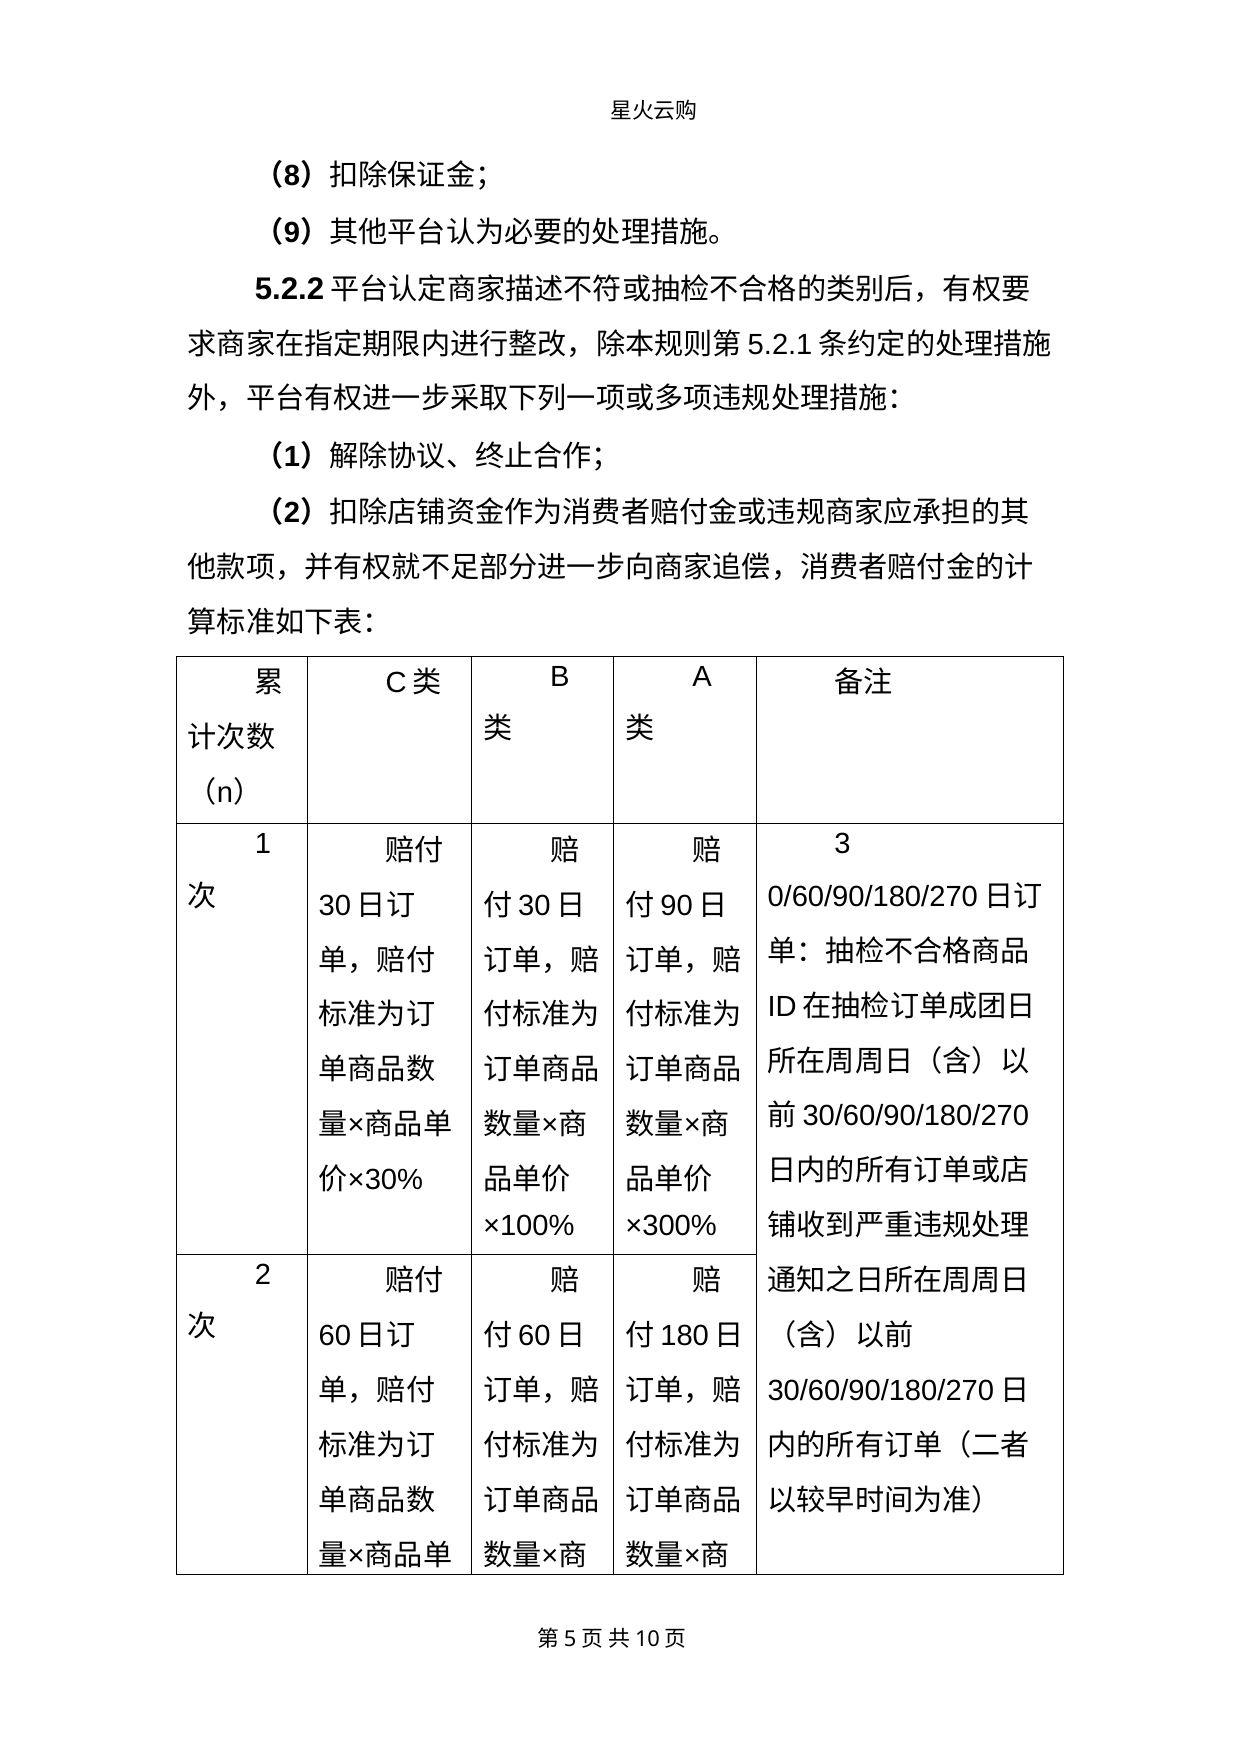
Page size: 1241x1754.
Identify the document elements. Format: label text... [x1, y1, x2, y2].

text （9）其他平台认为必要的处理措施。 [187, 208, 1053, 251]
text 5.2.2平台认定商家描述不符或抽检不合格的类别后，有权要求商家在指定期限内进行整改，除本规则第5.2.1条约定的处理措施外，平台有权进一步采取下列一项或多项违规处理措施： [187, 265, 1053, 417]
table_cell 赔付30日订单，赔付标准为订单商品数量×商品单价×100% [472, 824, 613, 1253]
text （1）解除协议、终止合作； [187, 432, 1053, 474]
text （8）扣除保证金； [187, 151, 1053, 194]
table_header 累计次数（n） [177, 657, 307, 823]
table_cell 赔付90日订单，赔付标准为订单商品数量×商品单价×300% [614, 824, 756, 1253]
table_header C类 [308, 657, 471, 823]
table_cell 赔付30日订单，赔付标准为订单商品数量×商品单价×30% [308, 824, 471, 1253]
table_header B类 [472, 657, 613, 823]
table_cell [308, 1255, 471, 1573]
table_cell 2次 [177, 1255, 307, 1573]
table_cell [472, 1255, 613, 1573]
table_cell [614, 1255, 756, 1573]
table_cell 1次 [177, 824, 307, 1253]
table_header 备注 [757, 657, 1063, 823]
text （2）扣除店铺资金作为消费者赔付金或违规商家应承担的其他款项，并有权就不足部分进一步向商家追偿，消费者赔付金的计算标准如下表： [187, 489, 1053, 641]
table_cell 30/60/90/180/270日订单：抽检不合格商品ID在抽检订单成团日所在周周日（含）以前30/60/90/180/270日内的所有订单或店铺收到严重违规处理通知之日所在周周日（含）以前30/60/90/180/270日内的所有订单（二者以较早时间为准） [757, 824, 1063, 1573]
table_header A类 [614, 657, 756, 823]
